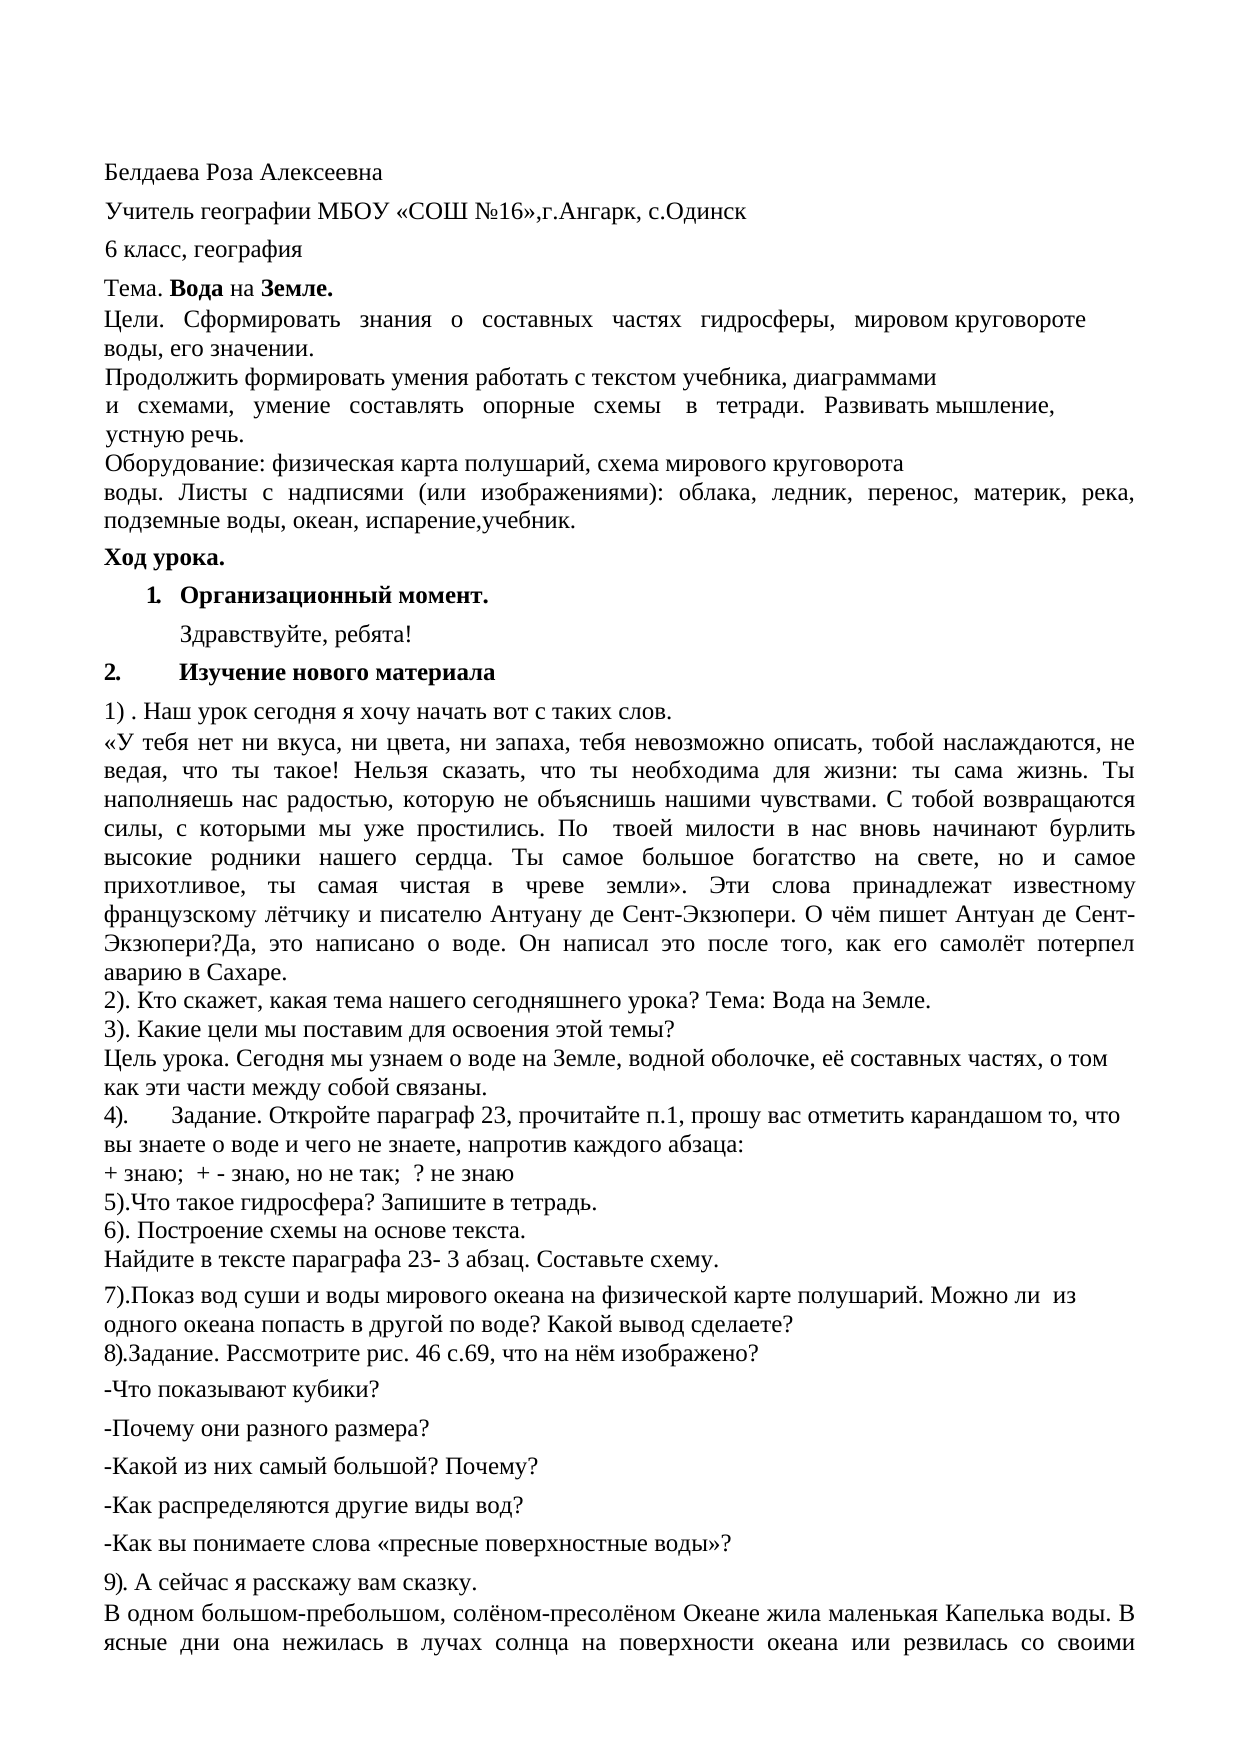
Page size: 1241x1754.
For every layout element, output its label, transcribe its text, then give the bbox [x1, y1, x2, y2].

text и схемами, умение составлять опорные схемы в тетради. Развивать мышление, устную речь. [105, 390, 1137, 448]
text 4). Задание. Откройте параграф 23, прочитайте п.1, прошу вас отметить карандашом то, что вы знаете о воде и чего не знаете, напротив каждого абзаца: [103, 1101, 1137, 1158]
text «У тебя нет ни вкуса, ни цвета, ни запаха, тебя невозможно описать, тобой наслаждаются, не ведая, что ты такое! Нельзя сказать, что ты необходима для жизни: ты сама жизнь. Ты наполняешь нас радостью, которую не объяснишь нашими чувствами. С тобой возвращаются силы, с которыми мы уже простились. По твоей милости в нас вновь начинают бурлить высокие родники нашего сердца. Ты самое большое богатство на свете, но и самое прихотливое, ты самая чистая в чреве земли». Эти слова принадлежат известному французскому лётчику и писателю Антуану де Сент-Экзюпери. О чём пишет Антуан де Сент-Экзюпери?Да, это написано о воде. Он написал это после того, как его самолёт потерпел аварию в Сахаре. [103, 727, 1137, 986]
text + знаю; + - знаю, но не так; ? не знаю [103, 1158, 1137, 1187]
text 7).Показ вод суши и воды мирового океана на физической карте полушарий. Можно ли из одного океана попасть в другой по воде? Какой вывод сделаете? [103, 1281, 1137, 1338]
text -Как распределяются другие виды вод? [103, 1482, 1137, 1521]
text Найдите в тексте параграфа 23- 3 абзац. Составьте схему. [103, 1244, 1137, 1273]
text -Как вы понимаете слова «пресные поверхностные воды»? [103, 1521, 1137, 1559]
text Учитель географии МБОУ «СОШ №16»,г.Ангарк, с.Одинск [104, 188, 1137, 227]
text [103, 1598, 1137, 1656]
text 2. Изучение нового материала 1) . Наш урок сегодня я хочу начать вот с таких слов. [103, 650, 856, 727]
text воды. Листы с надписями (или изображениями): облака, ледник, перенос, материк, река, подземные воды, океан, испарение,учебник. [103, 477, 1136, 534]
text 1. Организационный момент. Здравствуйте, ребята! [146, 573, 617, 650]
text Белдаева Роза Алексеевна [104, 150, 1137, 188]
text 2). Кто скажет, какая тема нашего сегодняшнего урока? Тема: Вода на Земле. [103, 986, 959, 1014]
text 8).Задание. Рассмотрите рис. 46 с.69, что на нём изображено? [103, 1338, 1137, 1367]
text Цели. Сформировать знания о составных частях гидросферы, мировом круговороте воды, его значении. [103, 304, 1137, 362]
text -Какой из них самый большой? Почему? [103, 1444, 1137, 1482]
text Цель урока. Сегодня мы узнаем о воде на Земле, водной оболочке, её составных частях, о том как эти части между собой связаны. [103, 1043, 1137, 1101]
text 6). Построение схемы на основе текста. [103, 1216, 664, 1244]
text 9). А сейчас я расскажу вам сказку. [103, 1559, 1137, 1598]
text Продолжить формировать умения работать с текстом учебника, диаграммами [104, 362, 1137, 390]
text Оборудование: физическая карта полушарий, схема мирового круговорота [104, 448, 1137, 477]
text -Почему они разного размера? [103, 1405, 1137, 1444]
text Ход урока. [103, 534, 1136, 573]
text Тема. Вода на Земле. [103, 266, 1137, 304]
text 3). Какие цели мы поставим для освоения этой темы? [103, 1014, 1137, 1043]
text 6 класс, география [104, 227, 1137, 266]
text -Что показывают кубики? [103, 1367, 1137, 1405]
text 5).Что такое гидросфера? Запишите в тетрадь. [103, 1187, 738, 1216]
